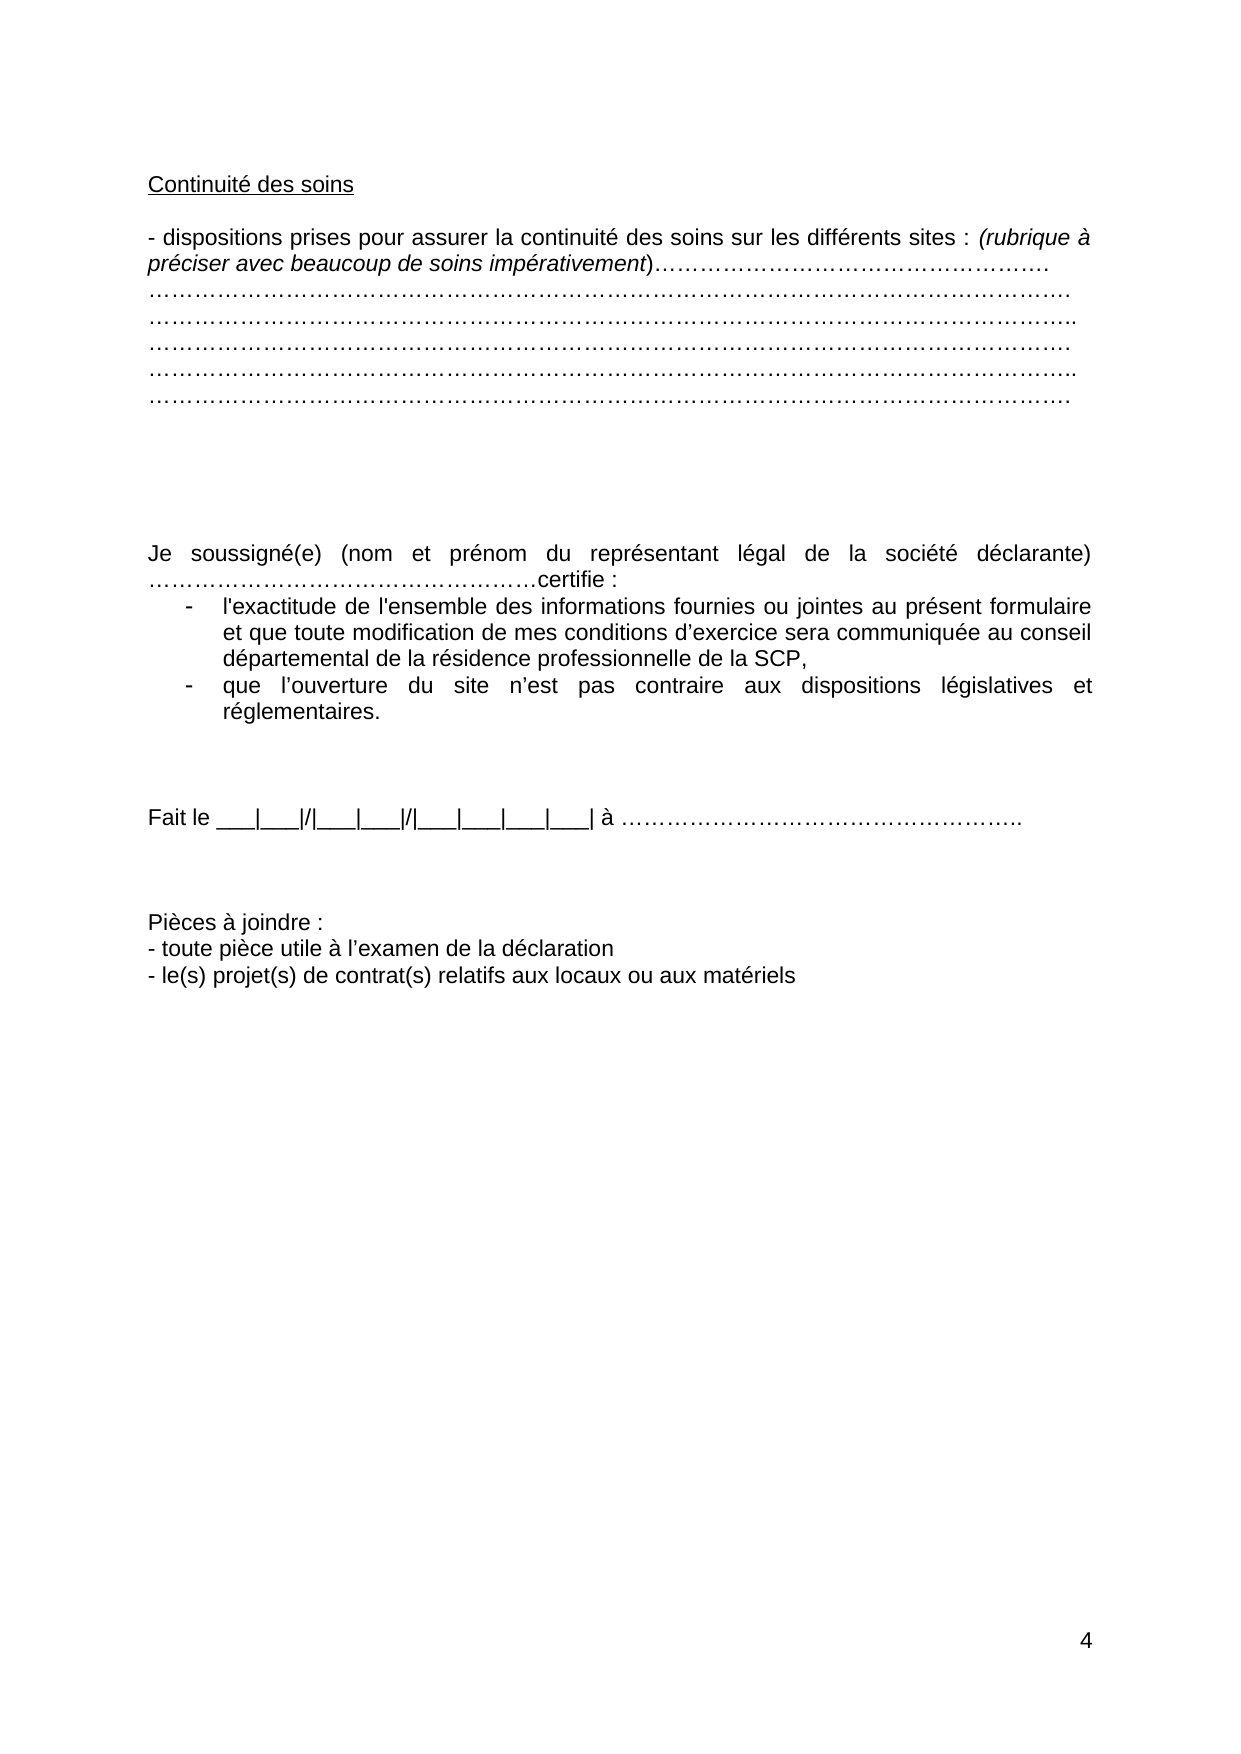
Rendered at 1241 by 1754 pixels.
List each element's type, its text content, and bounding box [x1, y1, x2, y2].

list l'exactitude de l'ensemble des informations fournies ou jointes au présent formulaire et que toute modification de mes conditions d’exercice sera communiquée au conseil départemental de la résidence professionnelle de la SCP, [185, 593, 1093, 672]
text …………………………………………………………………………………………………………. [148, 382, 1093, 408]
text …………………………………………………………………………………………………………. [148, 276, 1093, 303]
list que l’ouverture du site n’est pas contraire aux dispositions législatives et réglementaires. [185, 672, 1093, 724]
text ………………………………………………………………………………………………………….. [148, 355, 1093, 382]
text Fait le ___|___|/|___|___|/|___|___|___|___| à …………………………………………….. [148, 803, 1093, 830]
text - toute pièce utile à l’examen de la déclaration [148, 935, 1093, 962]
text Continuité des soins [148, 171, 1093, 197]
text Je soussigné(e) (nom et prénom du représentant légal de la société déclarante)……………………………………………certifie : [148, 540, 1093, 593]
text Pièces à joindre : [148, 909, 1093, 935]
text …………………………………………………………………………………………………………. [148, 329, 1093, 355]
text - dispositions prises pour assurer la continuité des soins sur les différents sites : (rubrique à préciser avec beaucoup de soins impérativement)……………………………………………. [148, 224, 1093, 276]
text - le(s) projet(s) de contrat(s) relatifs aux locaux ou aux matériels [148, 962, 1093, 988]
text ………………………………………………………………………………………………………….. [148, 303, 1093, 329]
